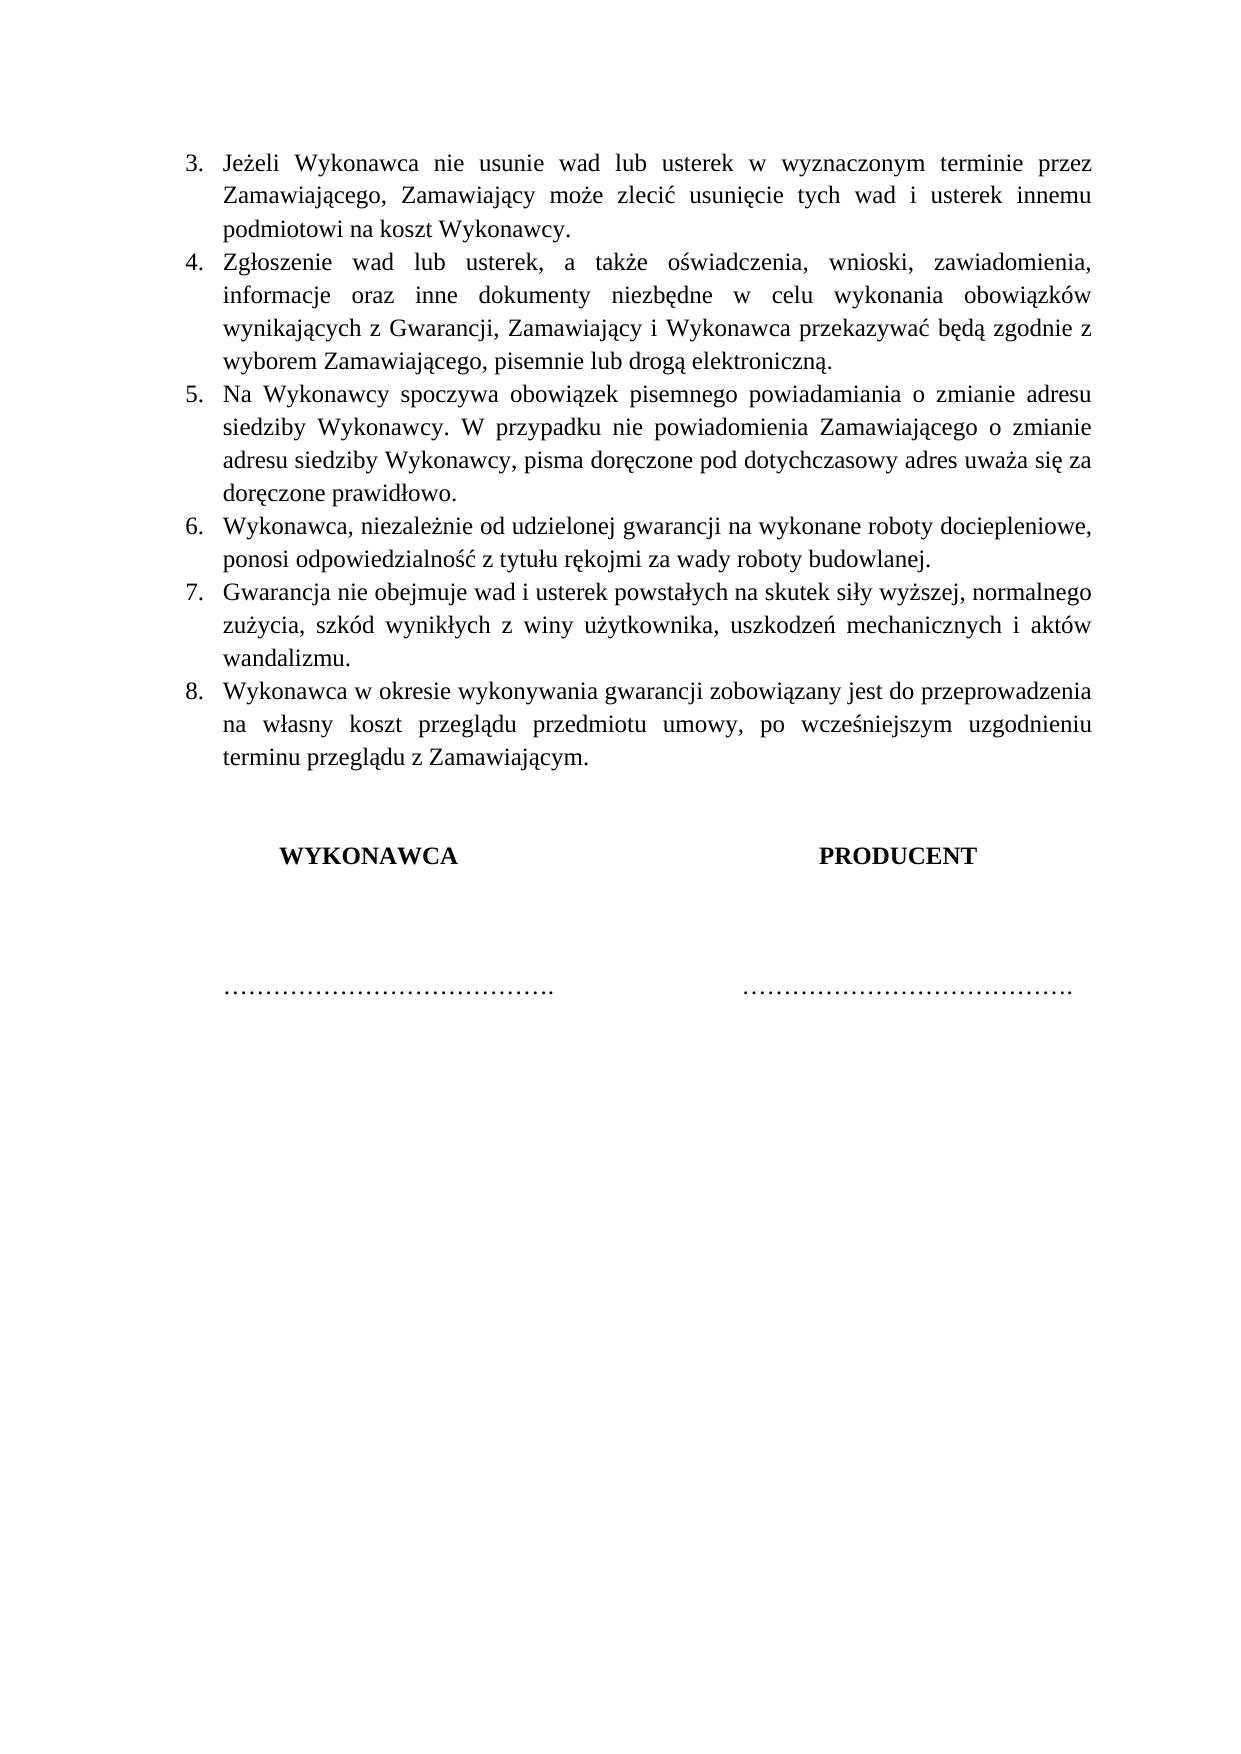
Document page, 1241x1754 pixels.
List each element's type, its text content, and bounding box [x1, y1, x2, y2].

list Wykonawca w okresie wykonywania gwarancji zobowiązany jest do przeprowadzenia na własny koszt przeglądu przedmiotu umowy, po wcześniejszym uzgodnieniu terminu przeglądu z Zamawiającym. [185, 676, 1093, 771]
list Na Wykonawcy spoczywa obowiązek pisemnego powiadamiania o zmianie adresu siedziby Wykonawcy. W przypadku nie powiadomienia Zamawiającego o zmianie adresu siedziby Wykonawcy, pisma doręczone pod dotychczasowy adres uważa się za doręczone prawidłowo. [185, 379, 1093, 507]
list Jeżeli Wykonawca nie usunie wad lub usterek w wyznaczonym terminie przez Zamawiającego, Zamawiający może zlecić usunięcie tych wad i usterek innemu podmiotowi na koszt Wykonawcy. [185, 148, 1093, 242]
list WYKONAWCA PRODUCENT [223, 841, 1093, 870]
list Gwarancja nie obejmuje wad i usterek powstałych na skutek siły wyższej, normalnego zużycia, szkód wynikłych z winy użytkownika, uszkodzeń mechanicznych i aktów wandalizmu. [185, 577, 1093, 672]
list …………………………………. …………………………………. [223, 971, 1093, 1000]
list Zgłoszenie wad lub usterek, a także oświadczenia, wnioski, zawiadomienia, informacje oraz inne dokumenty niezbędne w celu wykonania obowiązków wynikających z Gwarancji, Zamawiający i Wykonawca przekazywać będą zgodnie z wyborem Zamawiającego, pisemnie lub drogą elektroniczną. [185, 247, 1093, 374]
list Wykonawca, niezależnie od udzielonej gwarancji na wykonane roboty dociepleniowe, ponosi odpowiedzialność z tytułu rękojmi za wady roboty budowlanej. [185, 511, 1093, 573]
